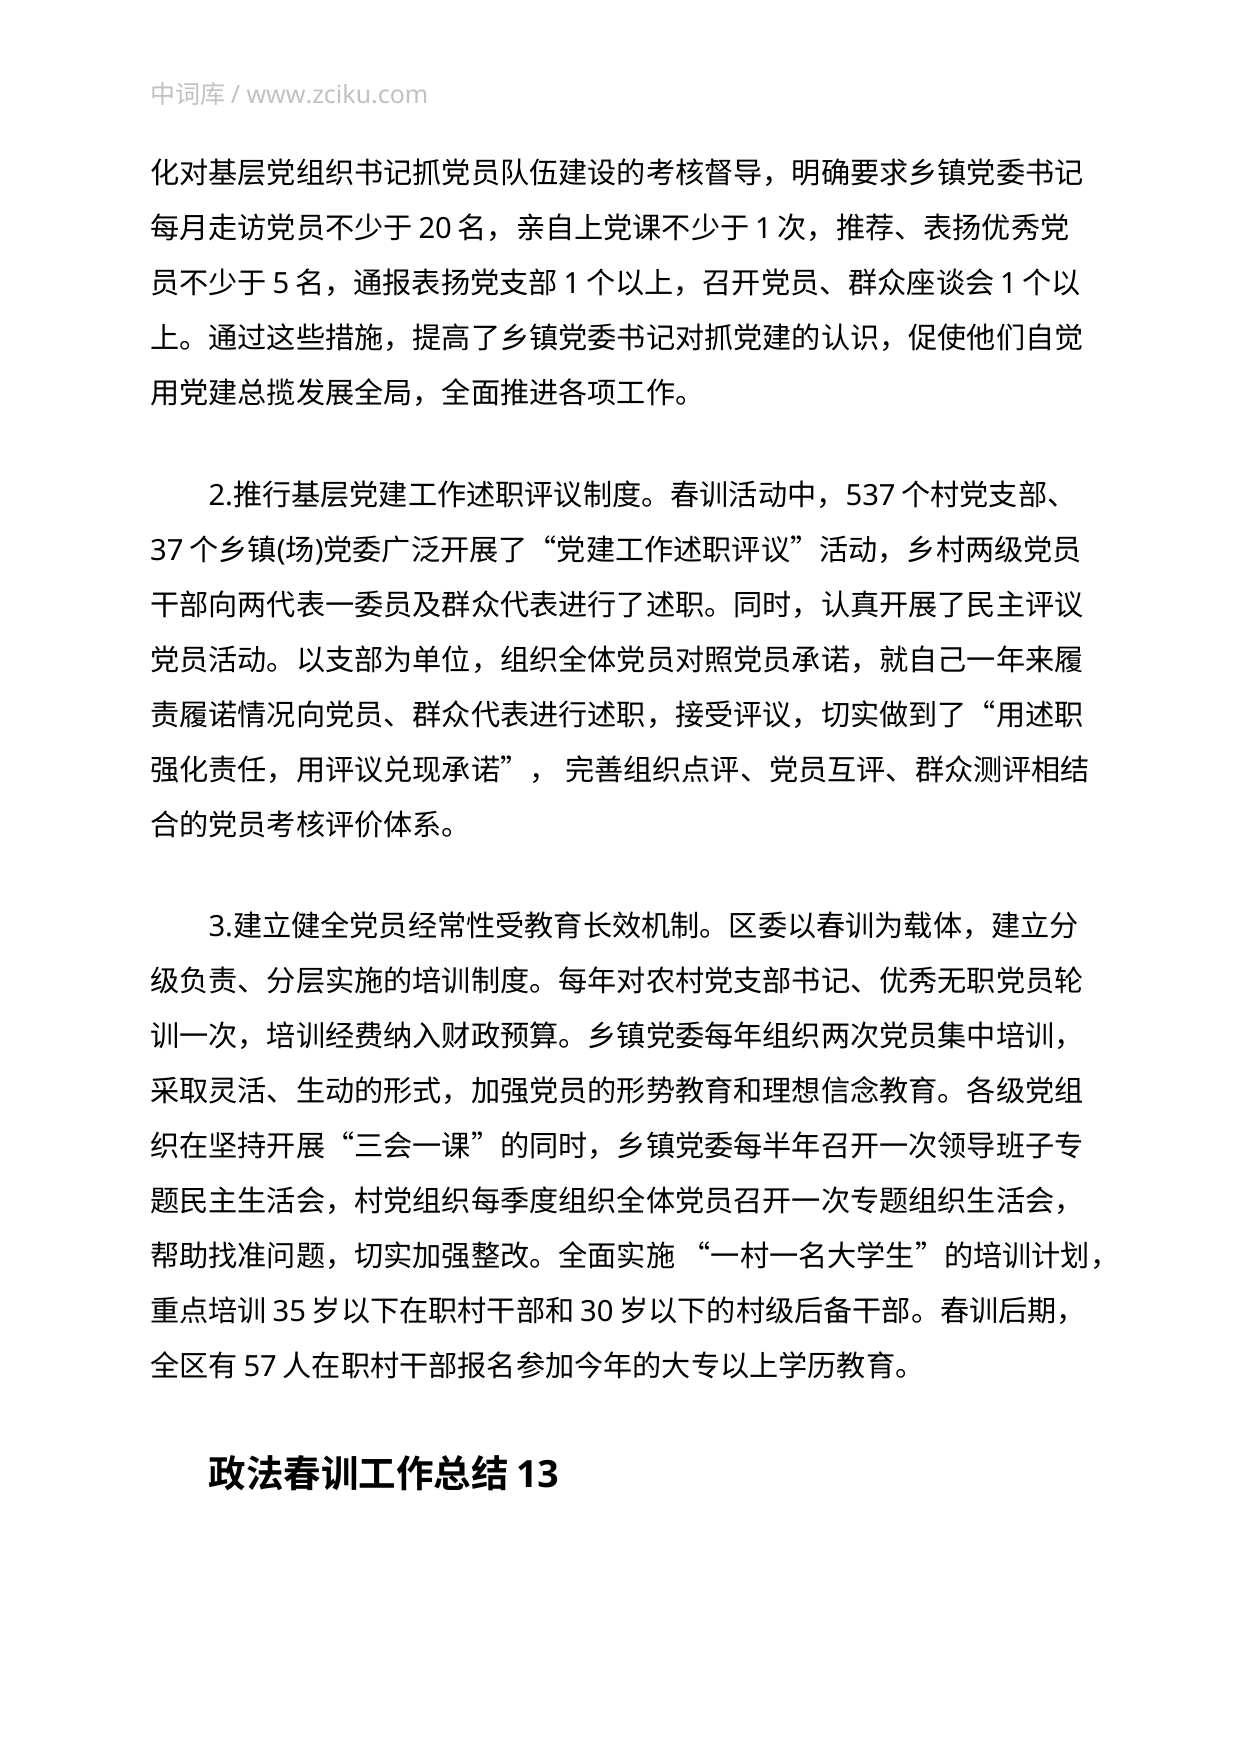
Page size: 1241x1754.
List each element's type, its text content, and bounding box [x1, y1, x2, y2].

text 2.推行基层党建工作述职评议制度。春训活动中，537个村党支部、37个乡镇(场)党委广泛开展了“党建工作述职评议”活动，乡村两级党员干部向两代表一委员及群众代表进行了述职。同时，认真开展了民主评议党员活动。以支部为单位，组织全体党员对照党员承诺，就自己一年来履责履诺情况向党员、群众代表进行述职，接受评议，切实做到了“用述职强化责任，用评议兑现承诺”， 完善组织点评、党员互评、群众测评相结合的党员考核评价体系。 [150, 472, 1090, 843]
text 政法春训工作总结13 [150, 1444, 1090, 1499]
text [150, 150, 1090, 412]
text 3.建立健全党员经常性受教育长效机制。区委以春训为载体，建立分级负责、分层实施的培训制度。每年对农村党支部书记、优秀无职党员轮训一次，培训经费纳入财政预算。乡镇党委每年组织两次党员集中培训，采取灵活、生动的形式，加强党员的形势教育和理想信念教育。各级党组织在坚持开展“三会一课”的同时，乡镇党委每半年召开一次领导班子专题民主生活会，村党组织每季度组织全体党员召开一次专题组织生活会，帮助找准问题，切实加强整改。全面实施 “一村一名大学生”的培训计划，重点培训35岁以下在职村干部和30岁以下的村级后备干部。春训后期，全区有57人在职村干部报名参加今年的大专以上学历教育。 [150, 903, 1090, 1385]
